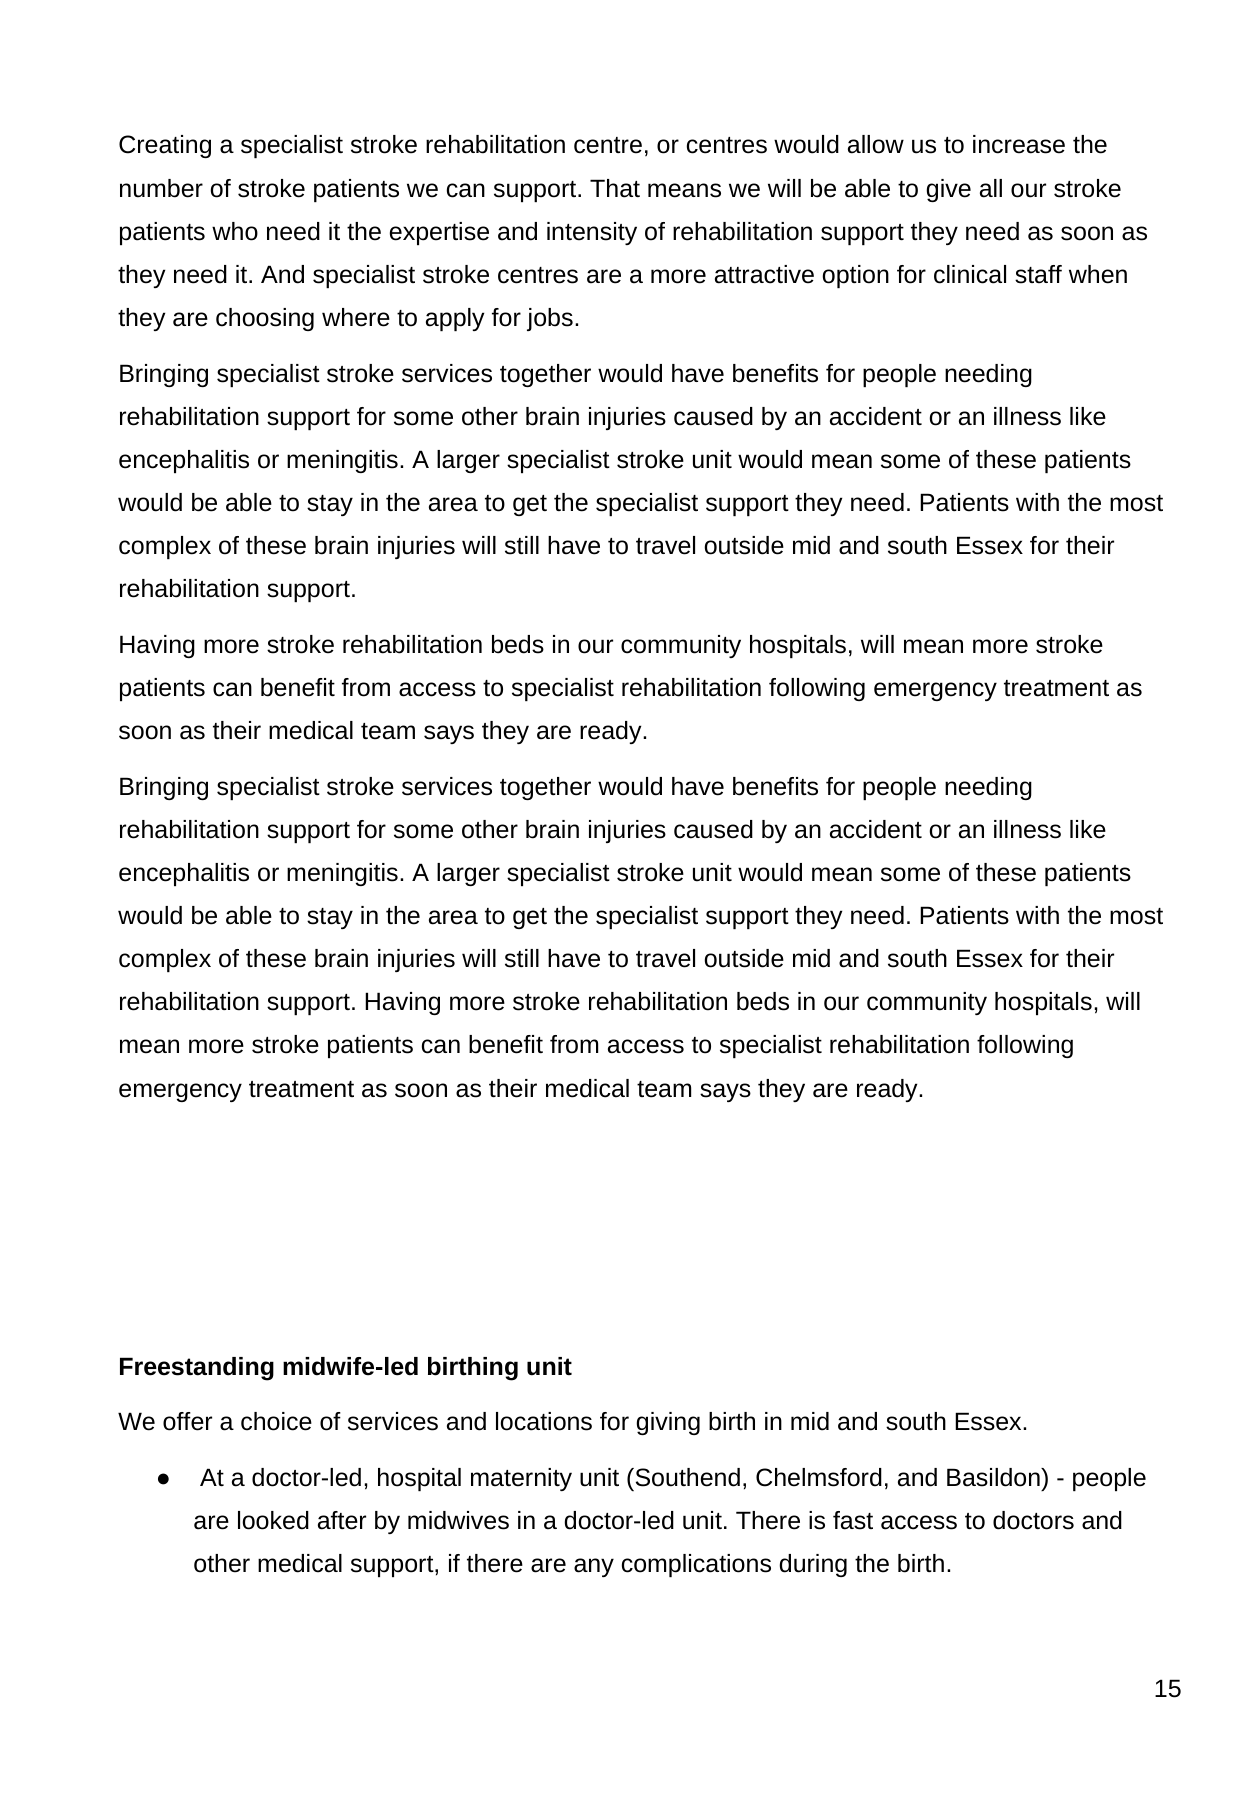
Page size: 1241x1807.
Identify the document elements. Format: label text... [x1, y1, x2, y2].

text Bringing specialist stroke services together would have benefits for people needing rehabilitation support for some other brain injuries caused by an accident or an illness like encephalitis or meningitis. A larger specialist stroke unit would mean some of these patients would be able to stay in the area to get the specialist support they need. Patients with the most complex of these brain injuries will still have to travel outside mid and south Essex for their rehabilitation support. [118, 359, 1181, 603]
text We offer a choice of services and locations for giving birth in mid and south Essex. [118, 1407, 1181, 1436]
text Freestanding midwife-led birthing unit [118, 1352, 1181, 1381]
text Bringing specialist stroke services together would have benefits for people needing rehabilitation support for some other brain injuries caused by an accident or an illness like encephalitis or meningitis. A larger specialist stroke unit would mean some of these patients would be able to stay in the area to get the specialist support they need. Patients with the most complex of these brain injuries will still have to travel outside mid and south Essex for their rehabilitation support. Having more stroke rehabilitation beds in our community hospitals, will mean more stroke patients can benefit from access to specialist rehabilitation following emergency treatment as soon as their medical team says they are ready. [118, 772, 1181, 1102]
list At a doctor-led, hospital maternity unit (Southend, Chelmsford, and Basildon) - people are looked after by midwives in a doctor-led unit. There is fast access to doctors and other medical support, if there are any complications during the birth. [156, 1463, 1181, 1578]
text Creating a specialist stroke rehabilitation centre, or centres would allow us to increase the number of stroke patients we can support. That means we will be able to give all our stroke patients who need it the expertise and intensity of rehabilitation support they need as soon as they need it. And specialist stroke centres are a more attractive option for clinical staff when they are choosing where to apply for jobs. [118, 131, 1181, 332]
text Having more stroke rehabilitation beds in our community hospitals, will mean more stroke patients can benefit from access to specialist rehabilitation following emergency treatment as soon as their medical team says they are ready. [118, 630, 1181, 745]
